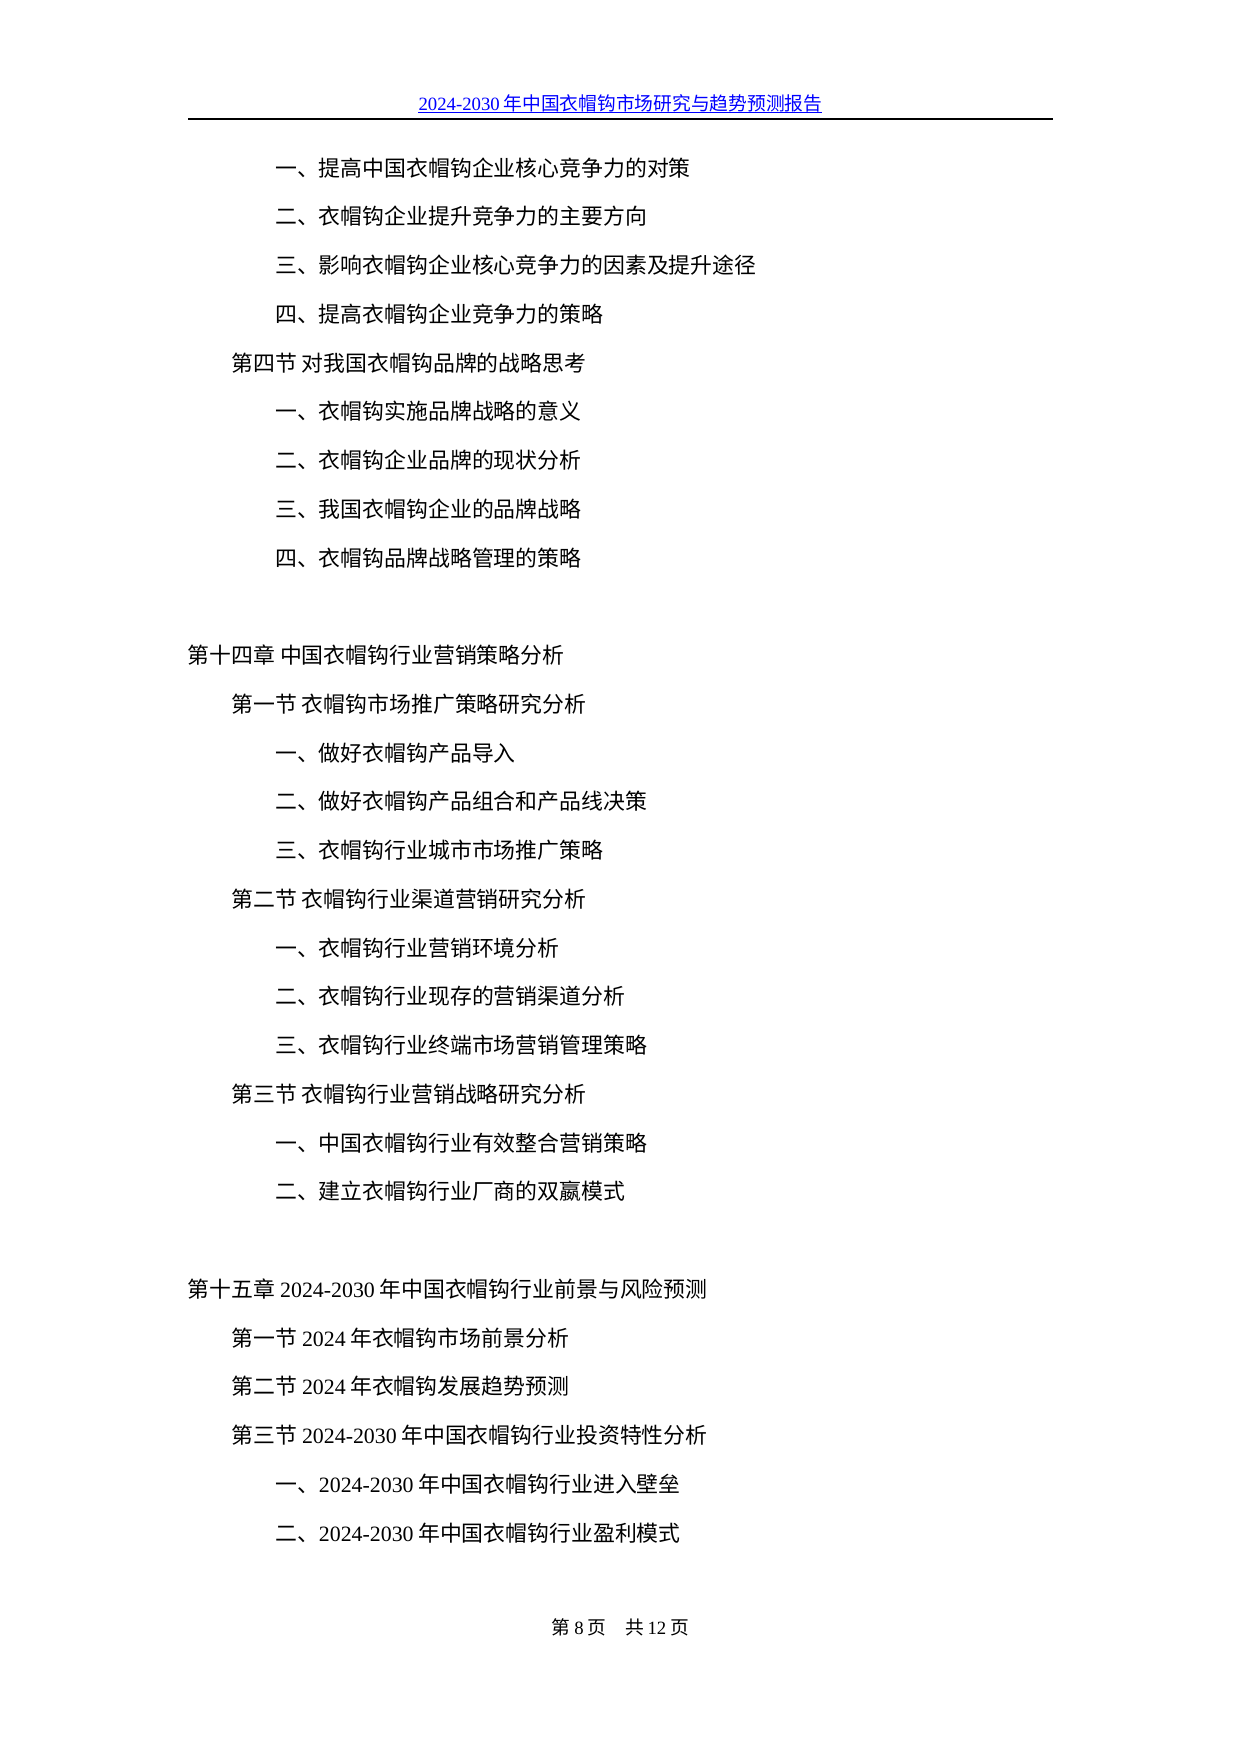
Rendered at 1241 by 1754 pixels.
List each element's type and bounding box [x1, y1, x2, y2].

text [187, 150, 1053, 1548]
